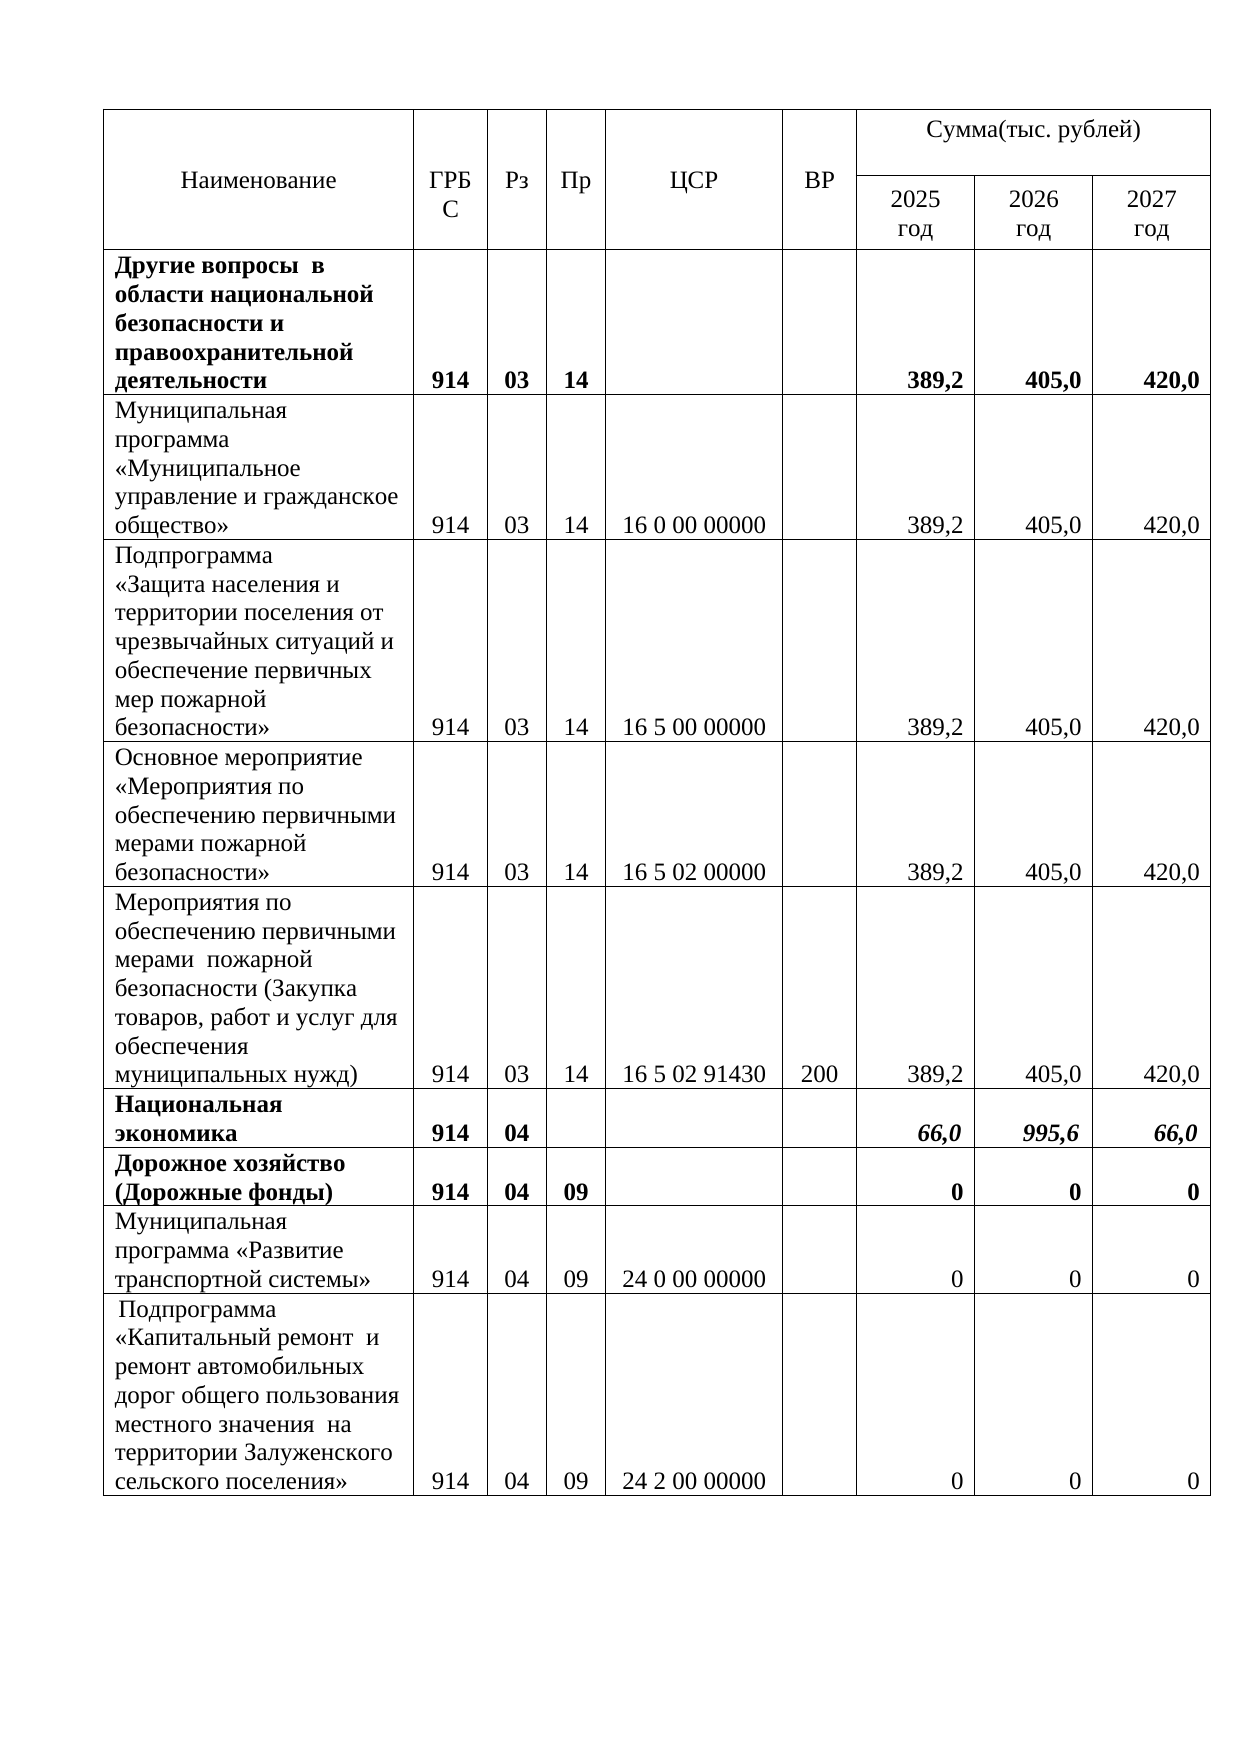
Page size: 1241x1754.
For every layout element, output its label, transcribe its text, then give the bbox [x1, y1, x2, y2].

table_cell [606, 1148, 782, 1205]
table_cell [783, 1148, 856, 1205]
table_cell 16 5 02 00000 [606, 742, 782, 886]
table_cell 389,2 [857, 742, 974, 886]
table_cell 16 0 00 00000 [606, 395, 782, 539]
table_cell 03 [488, 250, 546, 394]
table_header ЦСР [606, 110, 782, 249]
table_header Рз [488, 110, 546, 249]
table_cell Муниципальная программа «Муниципальное управление и гражданское общество» [104, 395, 413, 539]
table_cell 03 [488, 742, 546, 886]
table_cell 0 [975, 1206, 1092, 1293]
table_cell 2026 год [975, 176, 1092, 249]
table_cell [783, 1089, 856, 1147]
table_cell [547, 1089, 605, 1147]
table_cell 405,0 [975, 887, 1092, 1088]
table_cell 914 [414, 1206, 487, 1293]
table_cell [783, 1206, 856, 1293]
table_header ВР [783, 110, 856, 249]
table_cell 09 [547, 1148, 605, 1205]
table_header Пр [547, 110, 605, 249]
table_cell 914 [414, 1089, 487, 1147]
table_cell 14 [547, 742, 605, 886]
table_cell 0 [857, 1206, 974, 1293]
table_cell 14 [547, 887, 605, 1088]
table_cell 420,0 [1093, 540, 1210, 741]
table_cell 16 5 02 91430 [606, 887, 782, 1088]
table_cell 914 [414, 395, 487, 539]
table_cell 04 [488, 1148, 546, 1205]
table_header Сумма(тыс. рублей) [857, 110, 1210, 175]
table_cell 04 [488, 1089, 546, 1147]
table_cell 914 [414, 742, 487, 886]
table_cell [606, 1089, 782, 1147]
table_cell 09 [547, 1206, 605, 1293]
table_cell Муниципальная программа «Развитие транспортной системы» [104, 1206, 413, 1293]
table_cell 405,0 [975, 540, 1092, 741]
table_cell 420,0 [1093, 887, 1210, 1088]
table_cell 405,0 [975, 395, 1092, 539]
table_cell 914 [414, 1294, 487, 1495]
table_cell Основное мероприятие «Мероприятия по обеспечению первичными мерами пожарной безопасности» [104, 742, 413, 886]
table_header ГРБС [414, 110, 487, 249]
table_cell Другие вопросы в области национальной безопасности и правоохранительной деятельности [104, 250, 413, 394]
table_cell 04 [488, 1206, 546, 1293]
table_cell 04 [488, 1294, 546, 1495]
table_cell 14 [547, 540, 605, 741]
table_cell 405,0 [975, 250, 1092, 394]
table_cell 03 [488, 395, 546, 539]
table_cell 66,0 [1093, 1089, 1210, 1147]
table_cell 0 [1093, 1206, 1210, 1293]
table_cell 03 [488, 540, 546, 741]
table_cell 914 [414, 887, 487, 1088]
table_cell 914 [414, 250, 487, 394]
table_cell 389,2 [857, 540, 974, 741]
table_cell 995,6 [975, 1089, 1092, 1147]
table_header Наименование [104, 110, 413, 249]
table_cell 0 [857, 1148, 974, 1205]
table_cell [783, 250, 856, 394]
table_cell 200 [783, 887, 856, 1088]
table_cell 0 [975, 1148, 1092, 1205]
table_cell Национальная экономика [104, 1089, 413, 1147]
table_cell Подпрограмма «Капитальный ремонт и ремонт автомобильных дорог общего пользования местного значения на территории Залуженского сельского поселения» [104, 1294, 413, 1495]
table_cell 0 [1093, 1294, 1210, 1495]
table_cell 16 5 00 00000 [606, 540, 782, 741]
table_cell Подпрограмма «Защита населения и территории поселения от чрезвычайных ситуаций и обеспечение первичных мер пожарной безопасности» [104, 540, 413, 741]
table_cell 14 [547, 395, 605, 539]
table_cell 2027 год [1093, 176, 1210, 249]
table_cell [606, 250, 782, 394]
table_cell 66,0 [857, 1089, 974, 1147]
table_cell 24 0 00 00000 [606, 1206, 782, 1293]
table_cell 405,0 [975, 742, 1092, 886]
table_cell 24 2 00 00000 [606, 1294, 782, 1495]
table_cell Мероприятия по обеспечению первичными мерами пожарной безопасности (Закупка товаров, работ и услуг для обеспечения муниципальных нужд) [104, 887, 413, 1088]
table_cell 420,0 [1093, 250, 1210, 394]
table_cell 389,2 [857, 887, 974, 1088]
table_cell 03 [488, 887, 546, 1088]
table_cell 389,2 [857, 395, 974, 539]
table_cell 0 [857, 1294, 974, 1495]
table_cell [783, 395, 856, 539]
table_cell [783, 1294, 856, 1495]
table_cell Дорожное хозяйство (Дорожные фонды) [104, 1148, 413, 1205]
table_cell 0 [1093, 1148, 1210, 1205]
table_cell 09 [547, 1294, 605, 1495]
table_cell 420,0 [1093, 742, 1210, 886]
table_cell 420,0 [1093, 395, 1210, 539]
table_cell [783, 540, 856, 741]
table_cell 14 [547, 250, 605, 394]
table_cell 0 [975, 1294, 1092, 1495]
table_cell 914 [414, 540, 487, 741]
table_cell [783, 742, 856, 886]
table_cell 2025 год [857, 176, 974, 249]
table_cell 389,2 [857, 250, 974, 394]
table_cell 914 [414, 1148, 487, 1205]
